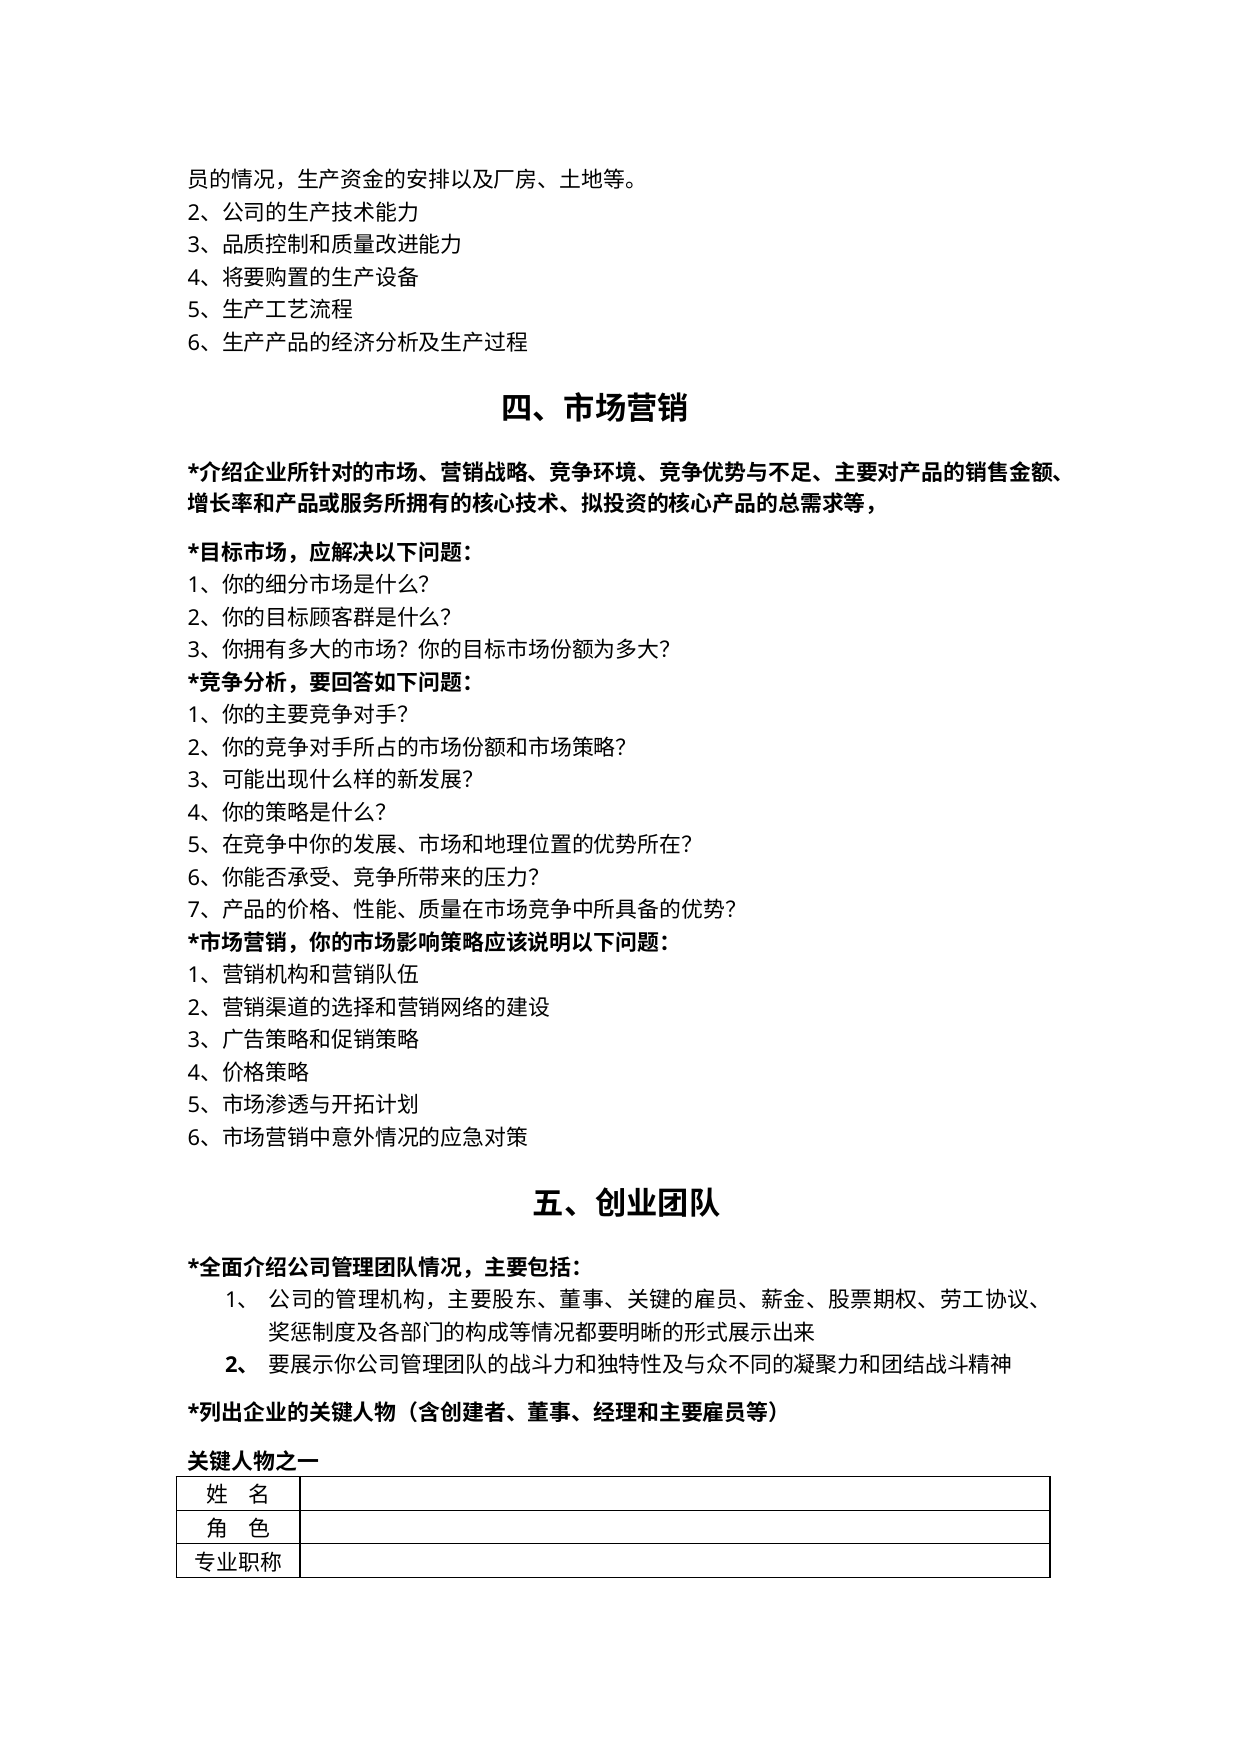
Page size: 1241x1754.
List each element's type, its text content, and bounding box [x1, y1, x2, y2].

text 6、你能否承受、竞争所带来的压力？ [187, 859, 1053, 892]
table_header 姓 名 [177, 1477, 299, 1509]
text 5、生产工艺流程 [187, 292, 1053, 324]
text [187, 162, 1053, 194]
text 3、品质控制和质量改进能力 [187, 227, 1053, 259]
text 1、你的细分市场是什么？ [187, 567, 1053, 599]
text 1、营销机构和营销队伍 [187, 957, 1053, 989]
text 2、营销渠道的选择和营销网络的建设 [187, 989, 1053, 1022]
text *竞争分析，要回答如下问题： [187, 664, 1053, 697]
text 5、市场渗透与开拓计划 [187, 1087, 1053, 1119]
text 3、可能出现什么样的新发展？ [187, 762, 1053, 794]
table_header [301, 1477, 1049, 1509]
text 关键人物之一 [187, 1443, 1053, 1476]
list 公司的管理机构，主要股东、董事、关键的雇员、薪金、股票期权、劳工协议、奖惩制度及各部门的构成等情况都要明晰的形式展示出来 [225, 1282, 1053, 1347]
text 2、你的目标顾客群是什么？ [187, 599, 1053, 632]
text 四、市场营销 [187, 373, 1053, 438]
text *列出企业的关键人物（含创建者、董事、经理和主要雇员等） [187, 1395, 1053, 1427]
text *市场营销，你的市场影响策略应该说明以下问题： [187, 924, 1053, 957]
text *介绍企业所针对的市场、营销战略、竞争环境、竞争优势与不足、主要对产品的销售金额、增长率和产品或服务所拥有的核心技术、拟投资的核心产品的总需求等， [187, 454, 1053, 518]
table_cell [301, 1544, 1049, 1577]
text 4、你的策略是什么？ [187, 794, 1053, 827]
text 6、市场营销中意外情况的应急对策 [187, 1119, 1053, 1152]
table_cell 角 色 [177, 1511, 299, 1543]
text 6、生产产品的经济分析及生产过程 [187, 324, 1053, 357]
text 五、创业团队 [187, 1168, 1053, 1233]
text 4、将要购置的生产设备 [187, 259, 1053, 292]
text 4、价格策略 [187, 1054, 1053, 1087]
table_cell [301, 1511, 1049, 1543]
text 5、在竞争中你的发展、市场和地理位置的优势所在？ [187, 827, 1053, 859]
text 1、你的主要竞争对手？ [187, 697, 1053, 729]
text 3、你拥有多大的市场？你的目标市场份额为多大？ [187, 632, 1053, 664]
list 要展示你公司管理团队的战斗力和独特性及与众不同的凝聚力和团结战斗精神 [225, 1347, 1053, 1379]
table_cell 专业职称 [177, 1544, 299, 1577]
text 3、广告策略和促销策略 [187, 1022, 1053, 1054]
text 7、产品的价格、性能、质量在市场竞争中所具备的优势？ [187, 892, 1053, 924]
text 2、公司的生产技术能力 [187, 194, 1053, 227]
text 2、你的竞争对手所占的市场份额和市场策略？ [187, 729, 1053, 762]
text *全面介绍公司管理团队情况，主要包括： [187, 1249, 1053, 1282]
text *目标市场，应解决以下问题： [187, 534, 1053, 567]
